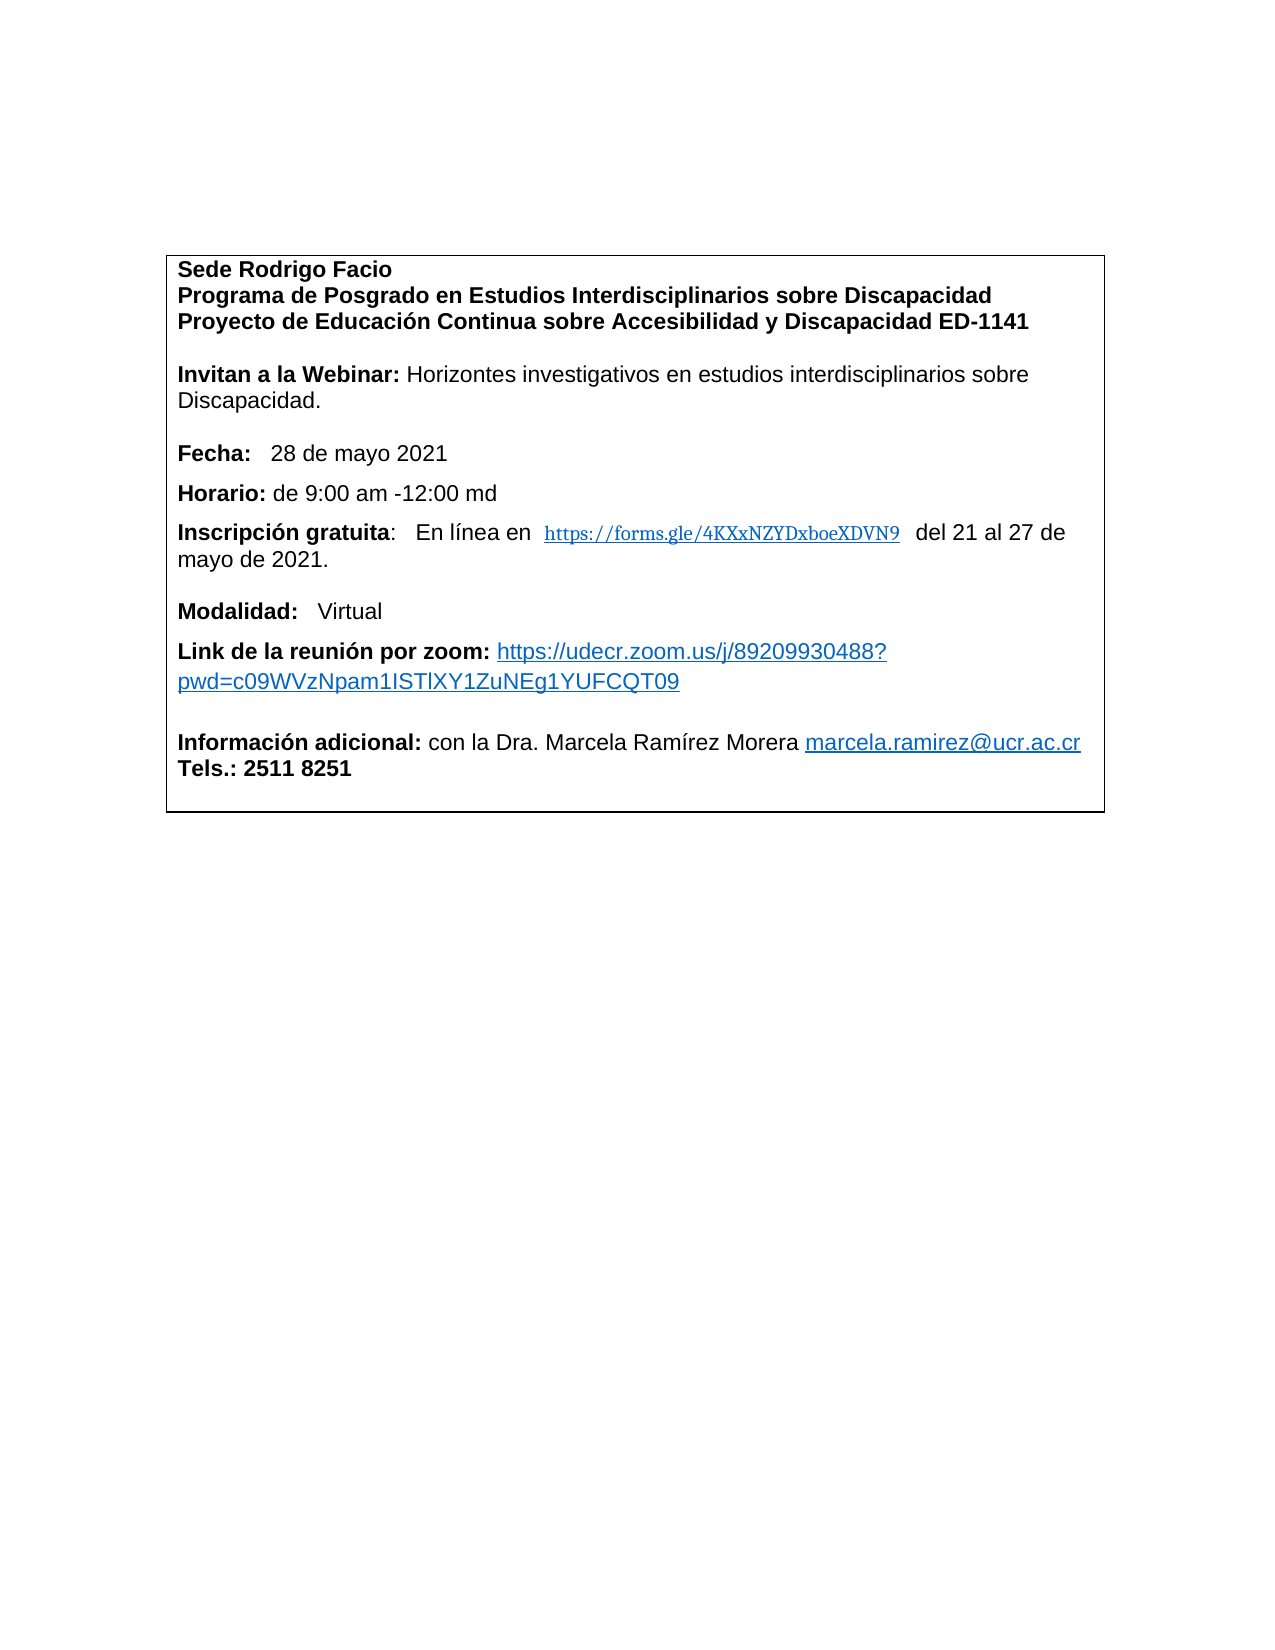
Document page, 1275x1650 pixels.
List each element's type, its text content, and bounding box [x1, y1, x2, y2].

table_header Sede Rodrigo Facio Programa de Posgrado en Estudios Interdisciplinarios sobre Discapacidad Proyecto de Educación Continua sobre Accesibilidad y Discapacidad ED-1141 Invitan a la Webinar: Horizontes investigativos en estudios interdisciplinarios sobre Discapacidad. Fecha: 28 de mayo 2021 Horario: de 9:00 am -12:00 md Inscripción gratuita: En línea en https://forms.gle/4KXxNZYDxboeXDVN9 del 21 al 27 de mayo de 2021. Modalidad: Virtual Link de la reunión por zoom: https://udecr.zoom.us/j/89209930488?pwd=c09WVzNpam1ISTlXY1ZuNEg1YUFCQT09 Información adicional: con la Dra. Marcela Ramírez Morera marcela.ramirez@ucr.ac.cr Tels.: 2511 8251 [167, 256, 1104, 811]
